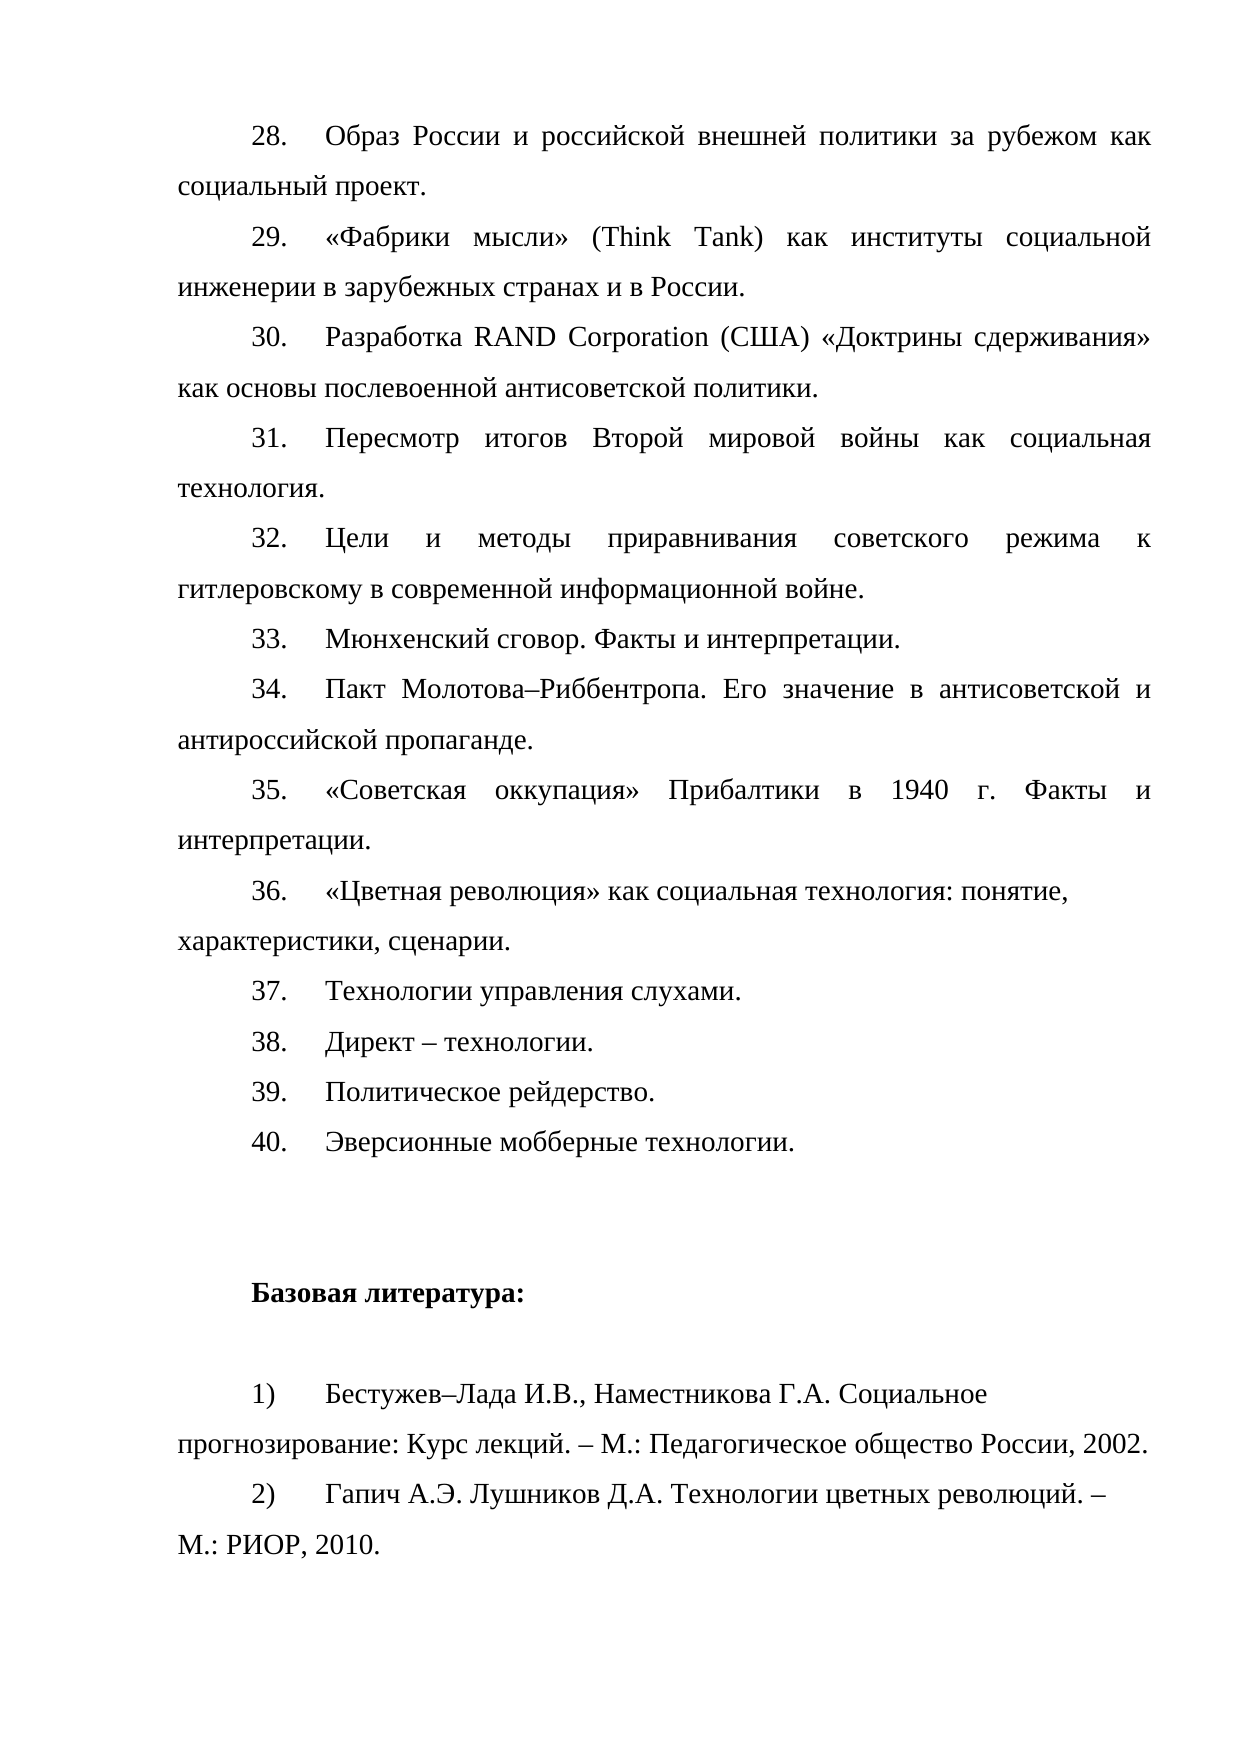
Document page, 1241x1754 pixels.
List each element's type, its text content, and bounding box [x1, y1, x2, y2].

list Мюнхенский сговор. Факты и интерпретации. [177, 621, 1152, 655]
list Разработка RAND Corporation (США) «Доктрины сдерживания» как основы послевоенной антисоветской политики. [177, 319, 1152, 403]
list Цели и методы приравнивания советского режима к гитлеровскому в современной информационной войне. [177, 521, 1152, 604]
list «Цветная революция» как социальная технология: понятие, характеристики, сценарии. [177, 873, 1152, 957]
list Пакт Молотова–Риббентропа. Его значение в антисоветской и антироссийской пропаганде. [177, 672, 1152, 755]
list Политическое рейдерство. [177, 1074, 1152, 1108]
list «Фабрики мысли» (Think Tank) как институты социальной инженерии в зарубежных странах и в России. [177, 219, 1152, 303]
list Директ – технологии. [177, 1024, 1152, 1057]
text Базовая литература: [177, 1275, 1152, 1309]
list Гапич А.Э. Лушников Д.А. Технологии цветных революций. – М.: РИОР, 2010. [177, 1477, 1152, 1560]
list «Советская оккупация» Прибалтики в 1940 г. Факты и интерпретации. [177, 772, 1152, 856]
list Технологии управления слухами. [177, 973, 1152, 1007]
list Эверсионные мобберные технологии. [177, 1124, 1152, 1158]
list Бестужев–Лада И.В., Наместникова Г.А. Социальное прогнозирование: Курс лекций. – М.: Педагогическое общество России, 2002. [177, 1376, 1152, 1460]
list Пересмотр итогов Второй мировой войны как социальная технология. [177, 420, 1152, 504]
list Образ России и российской внешней политики за рубежом как социальный проект. [177, 118, 1152, 202]
